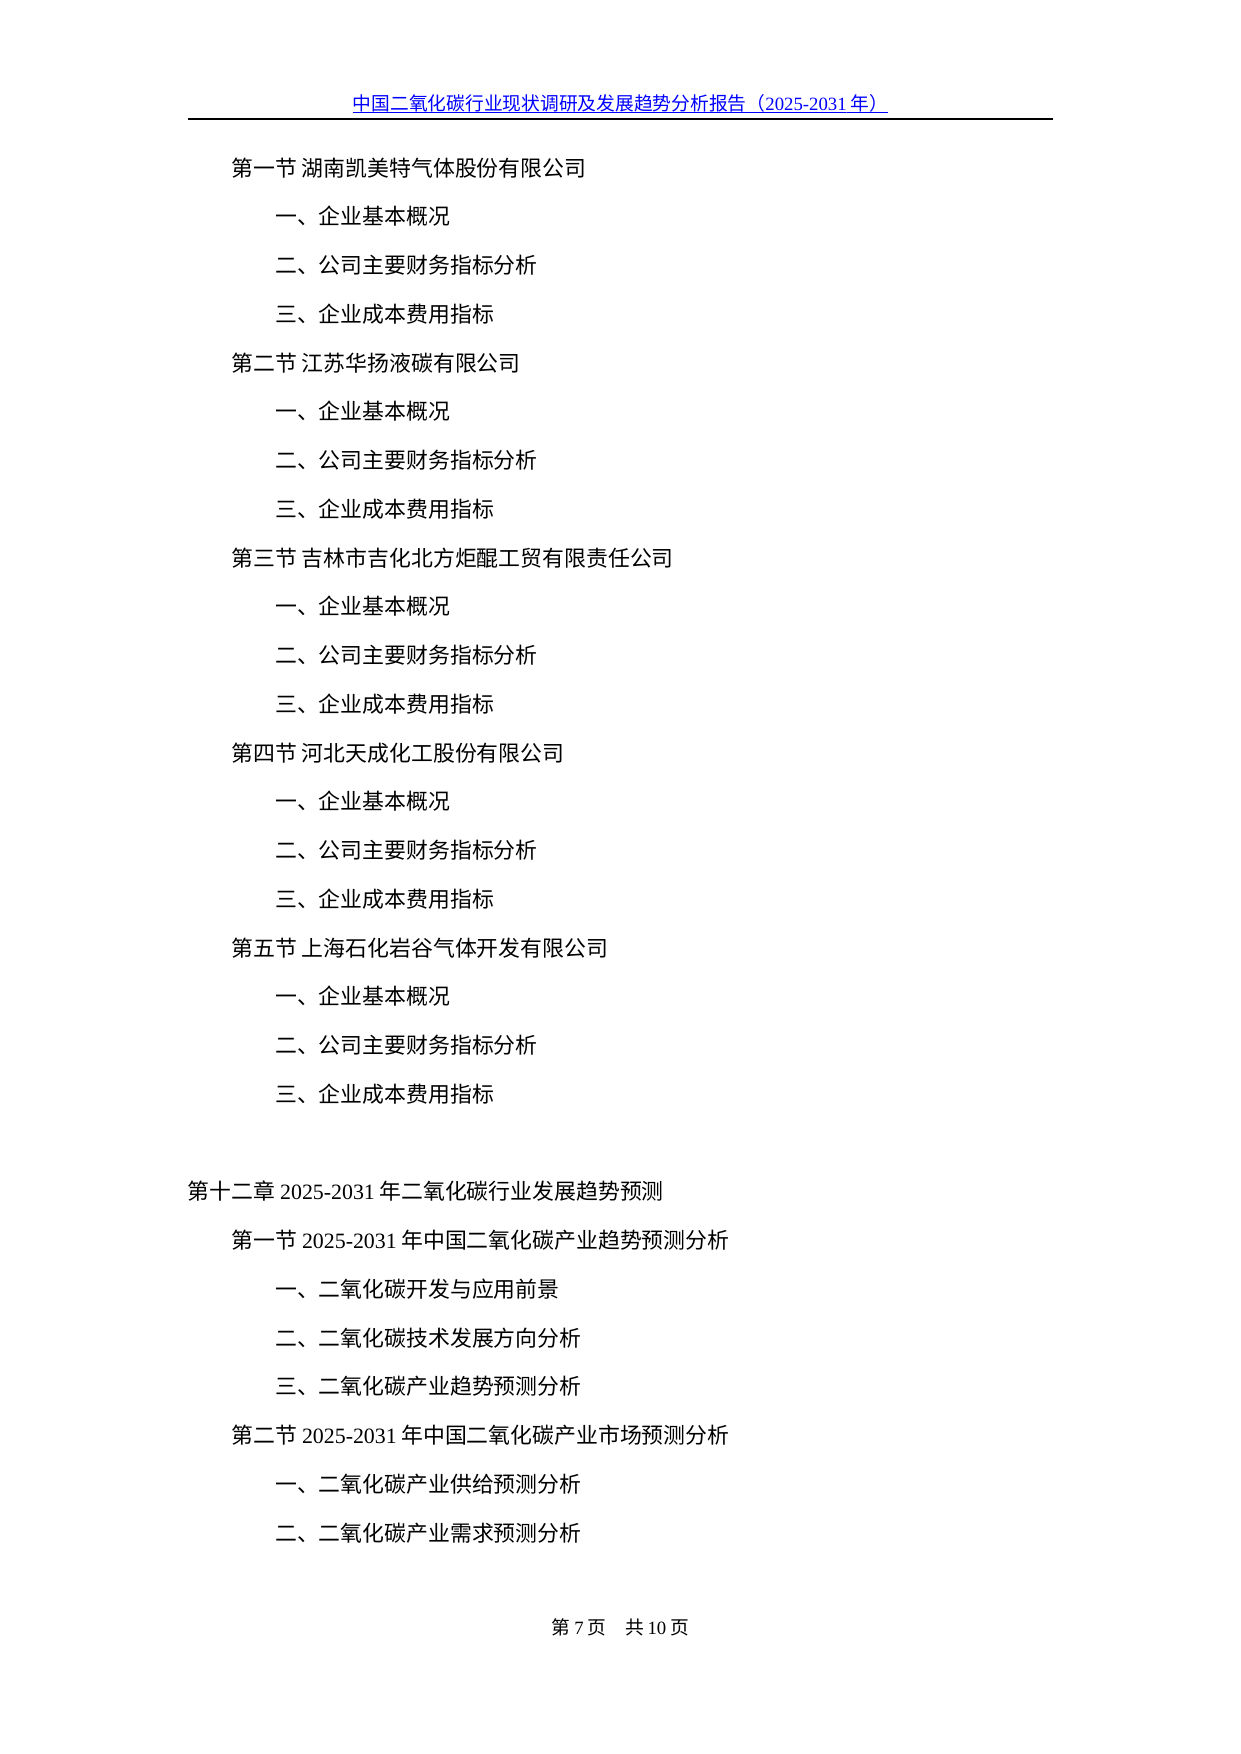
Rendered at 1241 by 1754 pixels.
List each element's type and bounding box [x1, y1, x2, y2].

text [187, 150, 1053, 1548]
